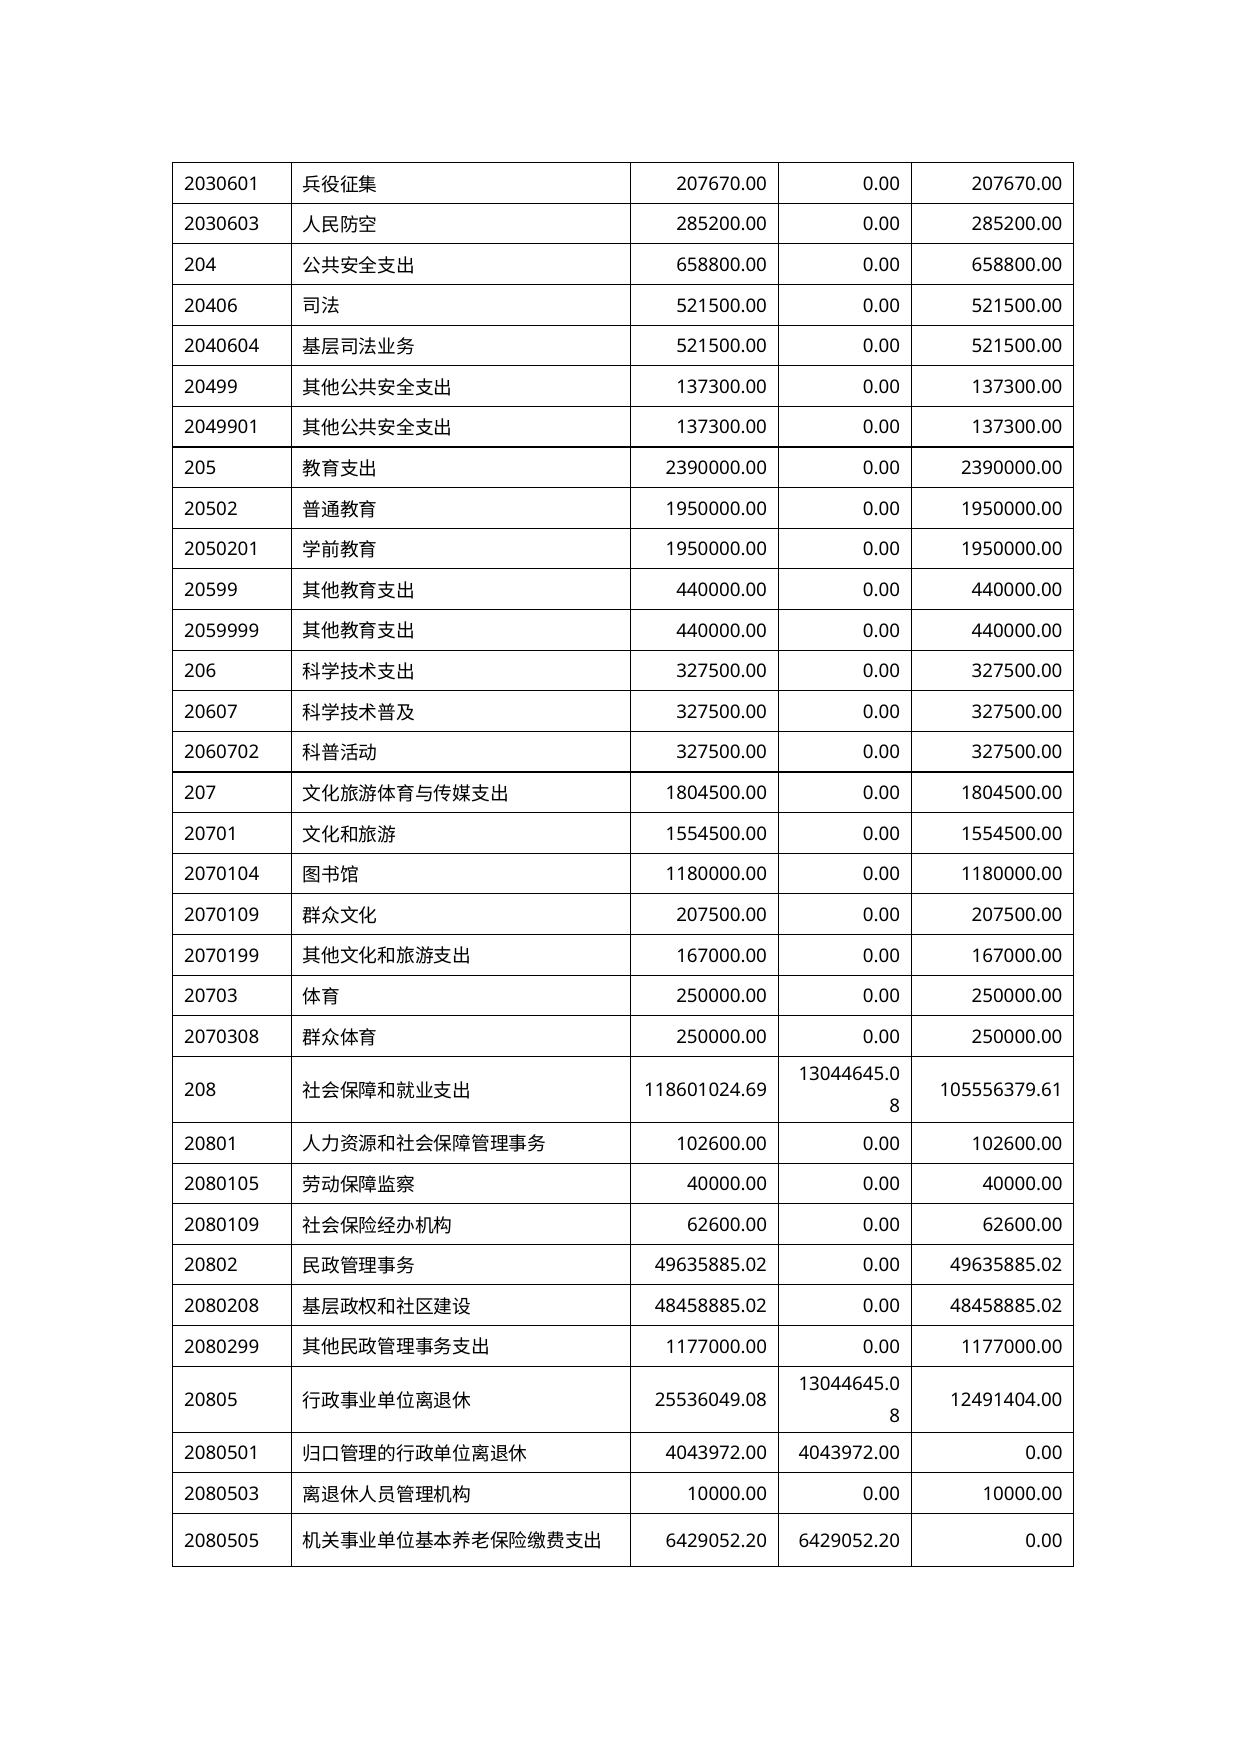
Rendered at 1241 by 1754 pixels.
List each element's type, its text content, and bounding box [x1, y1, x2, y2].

table_cell 137300.00 [631, 366, 778, 406]
table_cell 其他教育支出 [292, 610, 630, 649]
table_cell 327500.00 [912, 651, 1073, 690]
table_cell 2030601 [173, 163, 291, 203]
table_cell 206 [173, 651, 291, 690]
table_cell 2080208 [173, 1285, 291, 1325]
table_cell 20607 [173, 691, 291, 731]
table_cell 2080109 [173, 1204, 291, 1244]
table_cell 体育 [292, 976, 630, 1015]
table_cell 其他民政管理事务支出 [292, 1326, 630, 1366]
table_cell 20703 [173, 976, 291, 1015]
table_cell 离退休人员管理机构 [292, 1473, 630, 1513]
table_cell 0.00 [779, 813, 911, 853]
table_cell 2080299 [173, 1326, 291, 1366]
table_cell 48458885.02 [912, 1285, 1073, 1325]
table_cell 105556379.61 [912, 1057, 1073, 1122]
table_cell 科普活动 [292, 732, 630, 771]
table_cell 群众文化 [292, 894, 630, 934]
table_cell 2070104 [173, 854, 291, 893]
table_cell 2070199 [173, 935, 291, 974]
table_cell 62600.00 [912, 1204, 1073, 1244]
table_cell 250000.00 [912, 976, 1073, 1015]
table_cell 1804500.00 [631, 773, 778, 812]
table_cell 2040604 [173, 326, 291, 365]
table_cell 0.00 [779, 285, 911, 324]
table_cell 207 [173, 773, 291, 812]
table_cell 440000.00 [912, 610, 1073, 649]
table_cell 0.00 [779, 976, 911, 1015]
table_cell 0.00 [779, 1204, 911, 1244]
table_cell 285200.00 [631, 204, 778, 243]
table_cell 440000.00 [631, 610, 778, 649]
table_cell 208 [173, 1057, 291, 1122]
table_cell 0.00 [779, 854, 911, 893]
table_cell 兵役征集 [292, 163, 630, 203]
table_cell 20805 [173, 1367, 291, 1432]
table_cell 教育支出 [292, 448, 630, 487]
table_cell 1177000.00 [631, 1326, 778, 1366]
table_cell 521500.00 [631, 326, 778, 365]
table_cell 20802 [173, 1245, 291, 1284]
table_cell 0.00 [779, 163, 911, 203]
table_cell 1554500.00 [912, 813, 1073, 853]
table_cell 0.00 [779, 651, 911, 690]
table_cell 4043972.00 [779, 1433, 911, 1472]
table_cell 0.00 [779, 1473, 911, 1513]
table_cell 102600.00 [912, 1123, 1073, 1162]
table_cell 20701 [173, 813, 291, 853]
table_cell 250000.00 [631, 976, 778, 1015]
table_cell 2080503 [173, 1473, 291, 1513]
table_cell 327500.00 [631, 691, 778, 731]
table_cell 0.00 [779, 326, 911, 365]
table_cell 2059999 [173, 610, 291, 649]
table_cell 250000.00 [631, 1016, 778, 1056]
table_cell 社会保障和就业支出 [292, 1057, 630, 1122]
table_cell 0.00 [779, 610, 911, 649]
table_cell 2390000.00 [631, 448, 778, 487]
table_cell 1950000.00 [631, 529, 778, 568]
table_cell 6429052.20 [631, 1514, 778, 1566]
table_cell 440000.00 [912, 569, 1073, 609]
table_cell 49635885.02 [912, 1245, 1073, 1284]
table_cell 2060702 [173, 732, 291, 771]
table_cell 0.00 [779, 1245, 911, 1284]
table_cell 人力资源和社会保障管理事务 [292, 1123, 630, 1162]
table_cell 普通教育 [292, 488, 630, 528]
table_cell 49635885.02 [631, 1245, 778, 1284]
table_cell 6429052.20 [779, 1514, 911, 1566]
table_cell 204 [173, 244, 291, 284]
table_cell 其他公共安全支出 [292, 366, 630, 406]
table_cell 其他文化和旅游支出 [292, 935, 630, 974]
table_cell 人民防空 [292, 204, 630, 243]
table_cell 521500.00 [912, 285, 1073, 324]
table_cell 0.00 [779, 1016, 911, 1056]
table_cell 167000.00 [912, 935, 1073, 974]
table_cell 图书馆 [292, 854, 630, 893]
table_cell 250000.00 [912, 1016, 1073, 1056]
table_cell 20599 [173, 569, 291, 609]
table_cell 2070308 [173, 1016, 291, 1056]
table_cell 科学技术支出 [292, 651, 630, 690]
table_cell 其他公共安全支出 [292, 407, 630, 446]
table_cell 48458885.02 [631, 1285, 778, 1325]
table_cell 0.00 [779, 244, 911, 284]
table_cell 基层司法业务 [292, 326, 630, 365]
table_cell 机关事业单位基本养老保险缴费支出 [292, 1514, 630, 1566]
table_cell 13044645.08 [779, 1057, 911, 1122]
table_cell 205 [173, 448, 291, 487]
table_cell 25536049.08 [631, 1367, 778, 1432]
table_cell 327500.00 [631, 732, 778, 771]
table_cell 0.00 [779, 1164, 911, 1203]
table_cell 1554500.00 [631, 813, 778, 853]
table_cell 137300.00 [912, 407, 1073, 446]
table_cell 1804500.00 [912, 773, 1073, 812]
table_cell 基层政权和社区建设 [292, 1285, 630, 1325]
table_cell 167000.00 [631, 935, 778, 974]
table_cell 0.00 [779, 407, 911, 446]
table_cell 0.00 [779, 894, 911, 934]
table_cell 207670.00 [912, 163, 1073, 203]
table_cell 文化旅游体育与传媒支出 [292, 773, 630, 812]
table_cell 20406 [173, 285, 291, 324]
table_cell 0.00 [779, 529, 911, 568]
table_cell 327500.00 [631, 651, 778, 690]
table_cell 0.00 [912, 1514, 1073, 1566]
table_cell 13044645.08 [779, 1367, 911, 1432]
table_cell 2050201 [173, 529, 291, 568]
table_cell 民政管理事务 [292, 1245, 630, 1284]
table_cell 群众体育 [292, 1016, 630, 1056]
table_cell 0.00 [779, 569, 911, 609]
table_cell 社会保险经办机构 [292, 1204, 630, 1244]
table_cell 207500.00 [912, 894, 1073, 934]
table_cell 10000.00 [631, 1473, 778, 1513]
table_cell 20801 [173, 1123, 291, 1162]
table_cell 公共安全支出 [292, 244, 630, 284]
table_cell 2070109 [173, 894, 291, 934]
table_cell 440000.00 [631, 569, 778, 609]
table_cell 20502 [173, 488, 291, 528]
table_cell 2080105 [173, 1164, 291, 1203]
table_cell 0.00 [779, 1285, 911, 1325]
table_cell 1950000.00 [631, 488, 778, 528]
table_cell 20499 [173, 366, 291, 406]
table_cell 劳动保障监察 [292, 1164, 630, 1203]
table_cell 285200.00 [912, 204, 1073, 243]
table_cell 12491404.00 [912, 1367, 1073, 1432]
table_cell 1180000.00 [631, 854, 778, 893]
table_cell 0.00 [779, 1326, 911, 1366]
table_cell 2080501 [173, 1433, 291, 1472]
table_cell 科学技术普及 [292, 691, 630, 731]
table_cell 文化和旅游 [292, 813, 630, 853]
table_cell 658800.00 [912, 244, 1073, 284]
table_cell 118601024.69 [631, 1057, 778, 1122]
table_cell 学前教育 [292, 529, 630, 568]
table_cell 327500.00 [912, 691, 1073, 731]
table_cell 0.00 [779, 935, 911, 974]
table_cell 207500.00 [631, 894, 778, 934]
table_cell 4043972.00 [631, 1433, 778, 1472]
table_cell 2030603 [173, 204, 291, 243]
table_cell 102600.00 [631, 1123, 778, 1162]
table_cell 521500.00 [631, 285, 778, 324]
table_cell 1177000.00 [912, 1326, 1073, 1366]
table_cell 2049901 [173, 407, 291, 446]
table_cell 其他教育支出 [292, 569, 630, 609]
table_cell 0.00 [779, 691, 911, 731]
table_cell 62600.00 [631, 1204, 778, 1244]
table_cell 归口管理的行政单位离退休 [292, 1433, 630, 1472]
table_cell 0.00 [779, 448, 911, 487]
table_cell 0.00 [779, 488, 911, 528]
table_cell 207670.00 [631, 163, 778, 203]
table_cell 0.00 [779, 732, 911, 771]
table_cell 0.00 [779, 773, 911, 812]
table_cell 137300.00 [912, 366, 1073, 406]
table_cell 0.00 [779, 204, 911, 243]
table_cell 0.00 [912, 1433, 1073, 1472]
table_cell 40000.00 [912, 1164, 1073, 1203]
table_cell 521500.00 [912, 326, 1073, 365]
table_cell 1180000.00 [912, 854, 1073, 893]
table_cell 2390000.00 [912, 448, 1073, 487]
table_cell 1950000.00 [912, 529, 1073, 568]
table_cell 10000.00 [912, 1473, 1073, 1513]
table_cell 1950000.00 [912, 488, 1073, 528]
table_cell 0.00 [779, 366, 911, 406]
table_cell 658800.00 [631, 244, 778, 284]
table_cell 0.00 [779, 1123, 911, 1162]
table_cell 327500.00 [912, 732, 1073, 771]
table_cell 行政事业单位离退休 [292, 1367, 630, 1432]
table_cell 司法 [292, 285, 630, 324]
table_cell 2080505 [173, 1514, 291, 1566]
table_cell 40000.00 [631, 1164, 778, 1203]
table_cell 137300.00 [631, 407, 778, 446]
